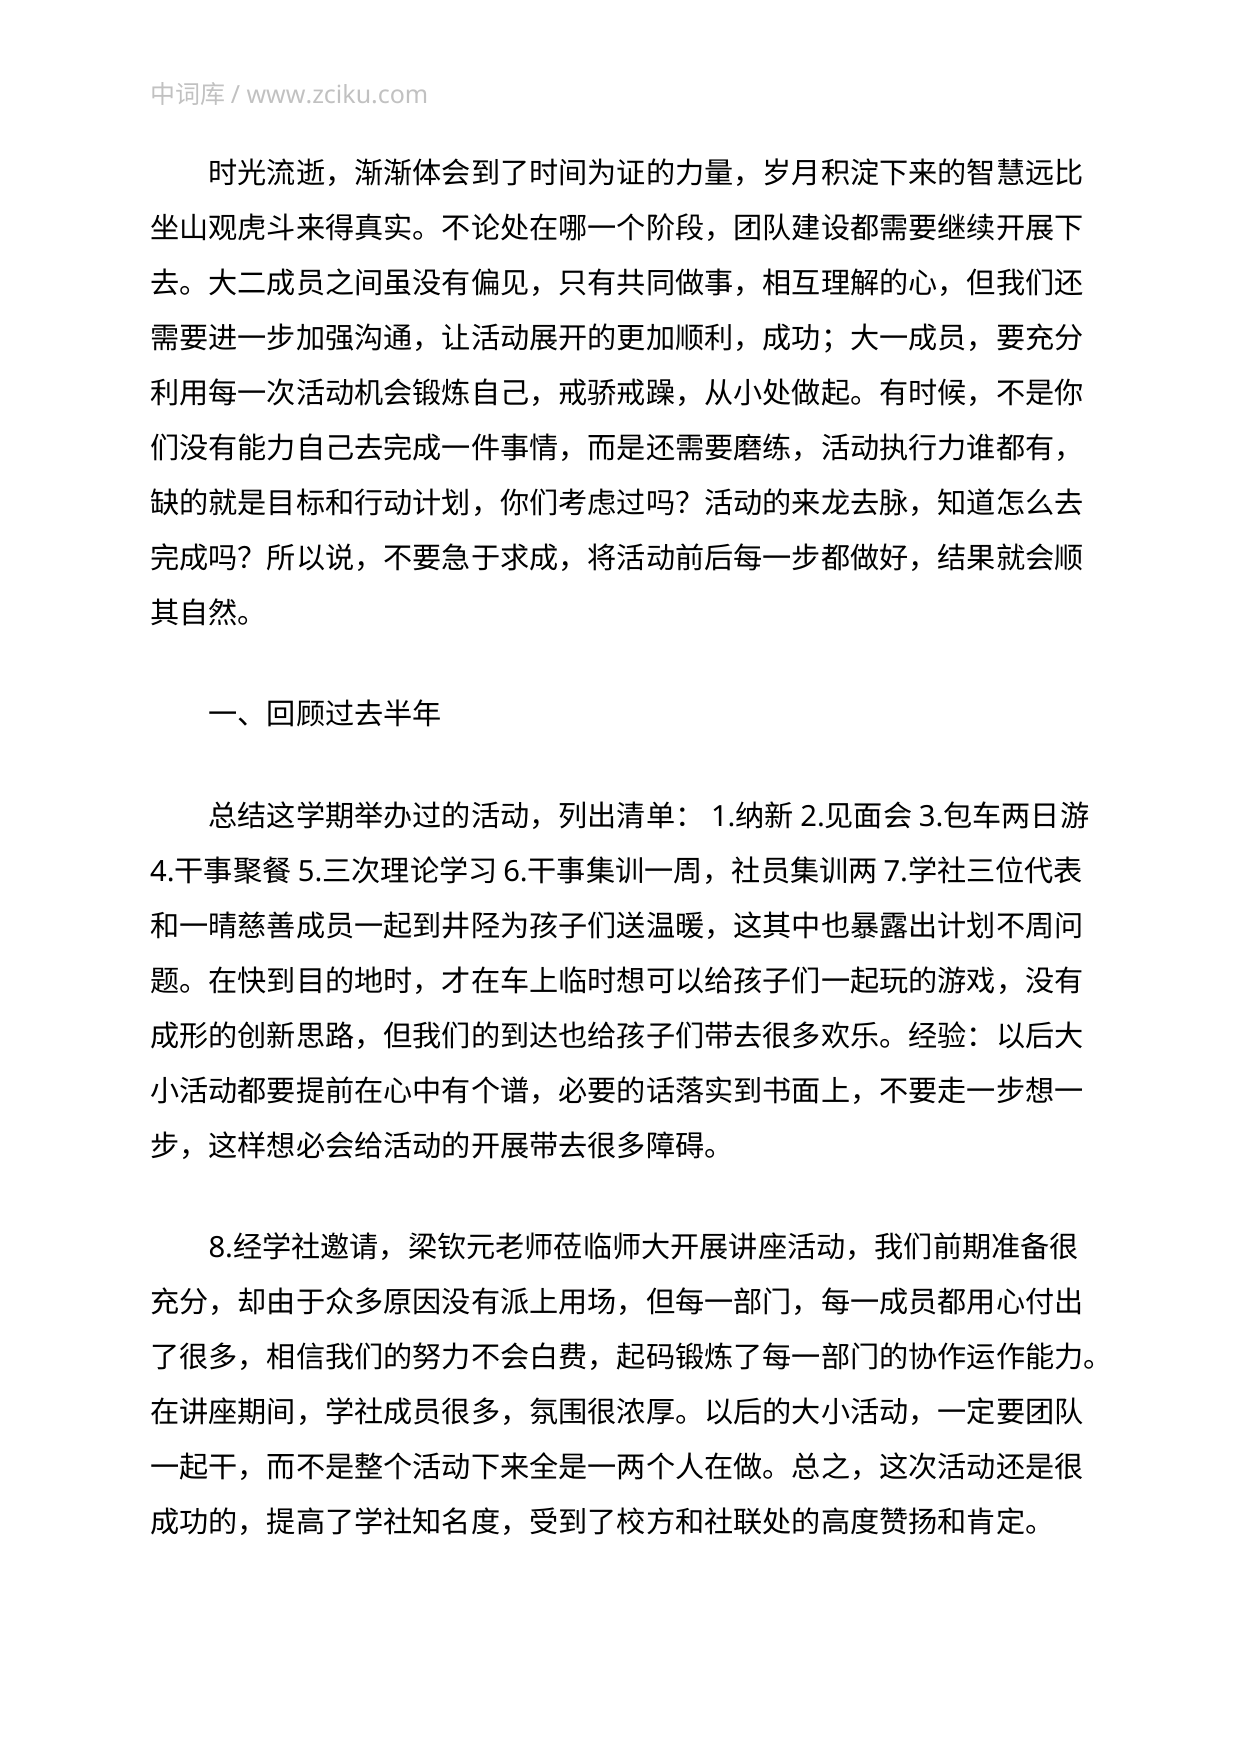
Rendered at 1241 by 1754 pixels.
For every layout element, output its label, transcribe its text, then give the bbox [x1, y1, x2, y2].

text 总结这学期举办过的活动，列出清单： 1.纳新 2.见面会 3.包车两日游 4.干事聚餐 5.三次理论学习6.干事集训一周，社员集训两7.学社三位代表和一晴慈善成员一起到井陉为孩子们送温暖，这其中也暴露出计划不周问题。在快到目的地时，才在车上临时想可以给孩子们一起玩的游戏，没有成形的创新思路，但我们的到达也给孩子们带去很多欢乐。经验：以后大小活动都要提前在心中有个谱，必要的话落实到书面上，不要走一步想一步，这样想必会给活动的开展带去很多障碍。 [150, 793, 1090, 1164]
text 时光流逝，渐渐体会到了时间为证的力量，岁月积淀下来的智慧远比坐山观虎斗来得真实。不论处在哪一个阶段，团队建设都需要继续开展下去。大二成员之间虽没有偏见，只有共同做事，相互理解的心，但我们还需要进一步加强沟通，让活动展开的更加顺利，成功；大一成员，要充分利用每一次活动机会锻炼自己，戒骄戒躁，从小处做起。有时候，不是你们没有能力自己去完成一件事情，而是还需要磨练，活动执行力谁都有，缺的就是目标和行动计划，你们考虑过吗？活动的来龙去脉，知道怎么去完成吗？所以说，不要急于求成，将活动前后每一步都做好，结果就会顺其自然。 [150, 150, 1090, 631]
text 一、回顾过去半年 [150, 691, 1090, 733]
text 8.经学社邀请，梁钦元老师莅临师大开展讲座活动，我们前期准备很充分，却由于众多原因没有派上用场，但每一部门，每一成员都用心付出了很多，相信我们的努力不会白费，起码锻炼了每一部门的协作运作能力。在讲座期间，学社成员很多，氛围很浓厚。以后的大小活动，一定要团队一起干，而不是整个活动下来全是一两个人在做。总之，这次活动还是很成功的，提高了学社知名度，受到了校方和社联处的高度赞扬和肯定。 [150, 1224, 1090, 1541]
